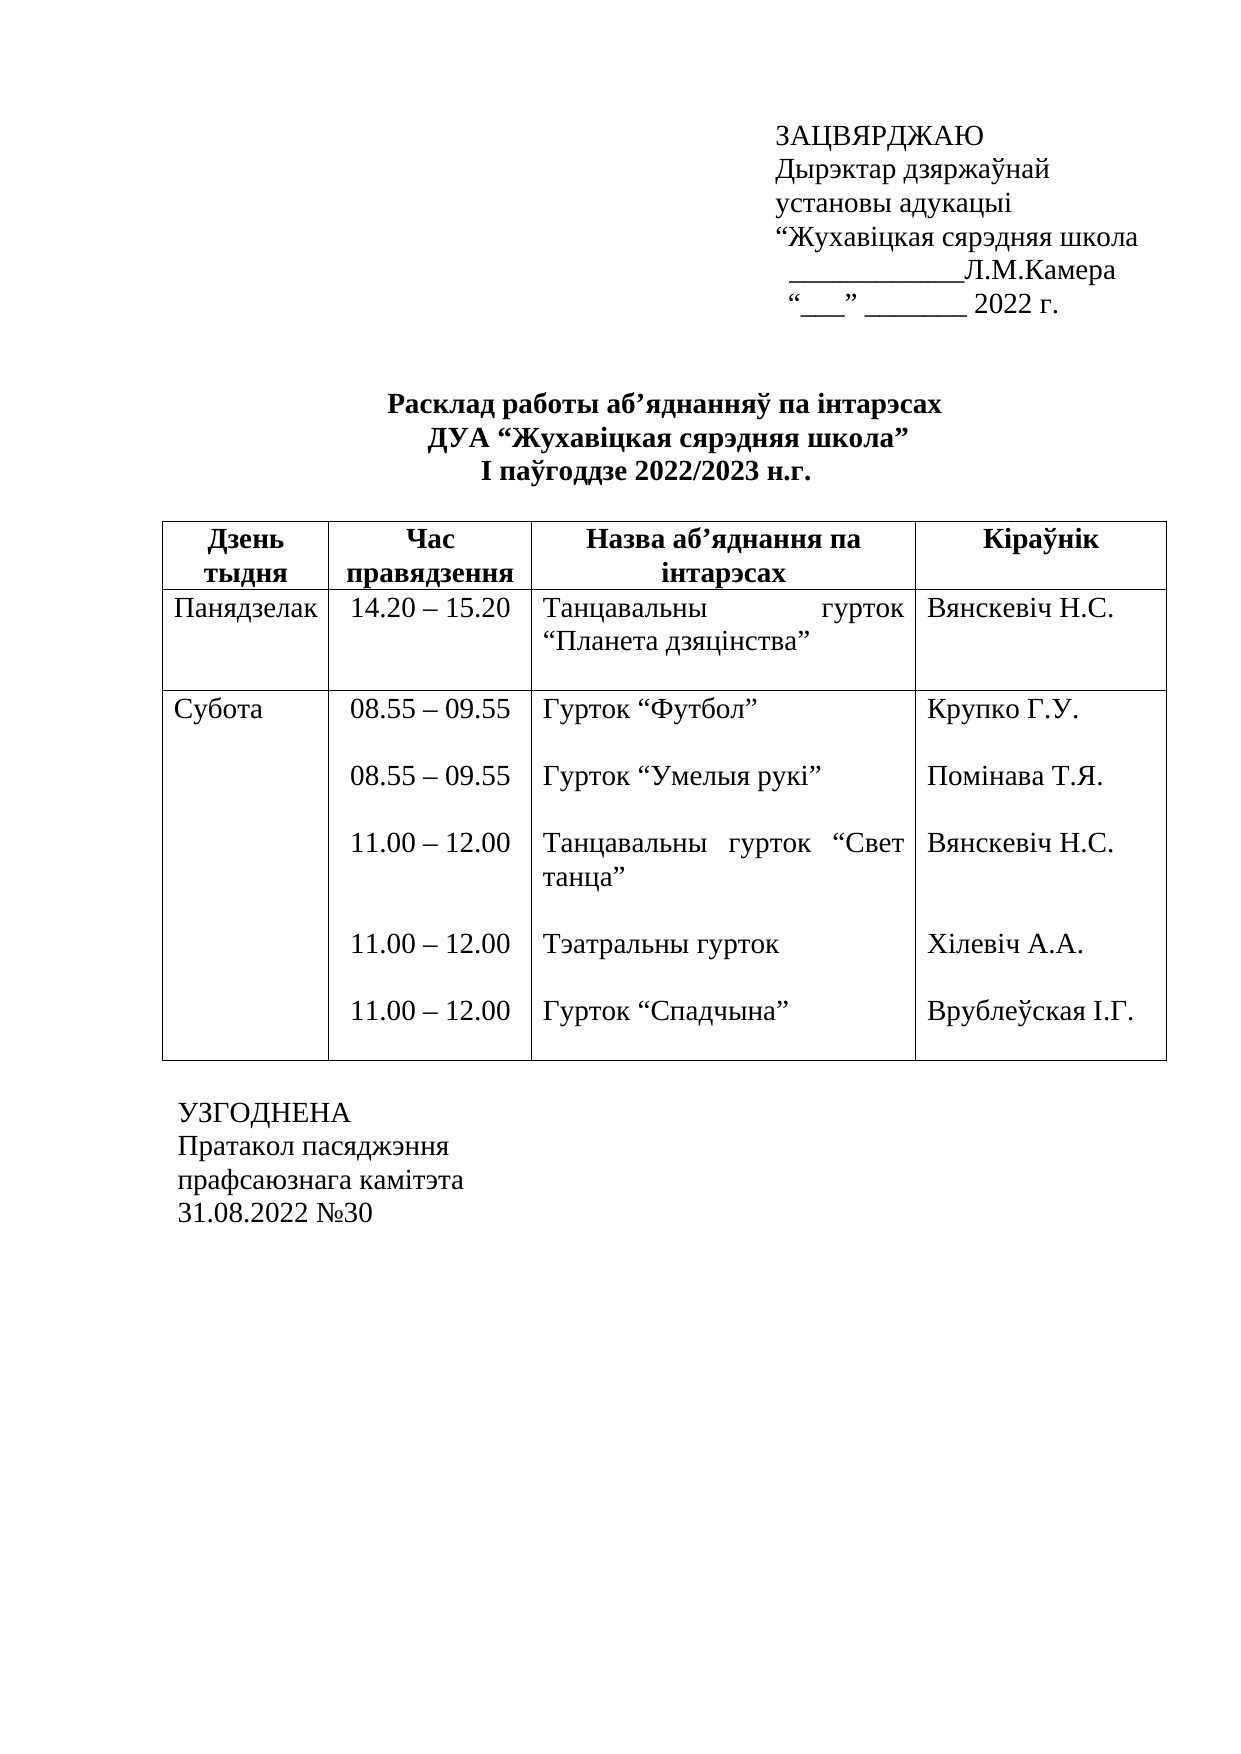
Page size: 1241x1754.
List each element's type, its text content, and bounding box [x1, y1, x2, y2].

text “___” _______ 2022 г. [177, 286, 1152, 319]
text Пратакол пасяджэння [177, 1128, 1152, 1162]
text Дырэктар дзяржаўнай [177, 152, 1152, 185]
table_cell 14.20 – 15.20 [329, 590, 531, 690]
text ЗАЦВЯРДЖАЮ [177, 118, 1152, 152]
table_header Дзень тыдня [163, 522, 328, 589]
table_cell Панядзелак [163, 590, 328, 690]
text І паўгоддзе 2022/2023 н.г. [133, 453, 1152, 487]
table_cell Вянскевіч Н.С. [916, 590, 1166, 690]
text прафсаюзнага камітэта [177, 1162, 1152, 1196]
text УЗГОДНЕНА [177, 1095, 1152, 1128]
table_cell Субота [163, 691, 328, 1060]
table_cell Танцавальны гурток “Планета дзяцінства” [532, 590, 915, 690]
table_cell 08.55 – 09.55 08.55 – 09.55 11.00 – 12.00 11.00 – 12.00 11.00 – 12.00 [329, 691, 531, 1060]
text “Жухавіцкая сярэдняя школа [177, 219, 1152, 252]
text установы адукацыі [177, 185, 1152, 219]
text 31.08.2022 №30 [177, 1196, 1152, 1229]
table_header Назва аб’яднання па інтарэсах [532, 522, 915, 589]
table_header Час правядзення [329, 522, 531, 589]
table_cell Крупко Г.У. Помінава Т.Я. Вянскевіч Н.С. Хілевіч А.А. Врублеўская І.Г. [916, 691, 1166, 1060]
text Расклад работы аб’яднанняў па інтарэсах [177, 386, 1152, 420]
table_cell Гурток “Футбол” Гурток “Умелыя рукі” Танцавальны гурток “Свет танца” Тэатральны гурток Гурток “Спадчына” [532, 691, 915, 1060]
table_header Кіраўнік [916, 522, 1166, 589]
text ____________Л.М.Камера [177, 252, 1152, 286]
text ДУА “Жухавіцкая сярэдняя школа” [177, 420, 1152, 453]
